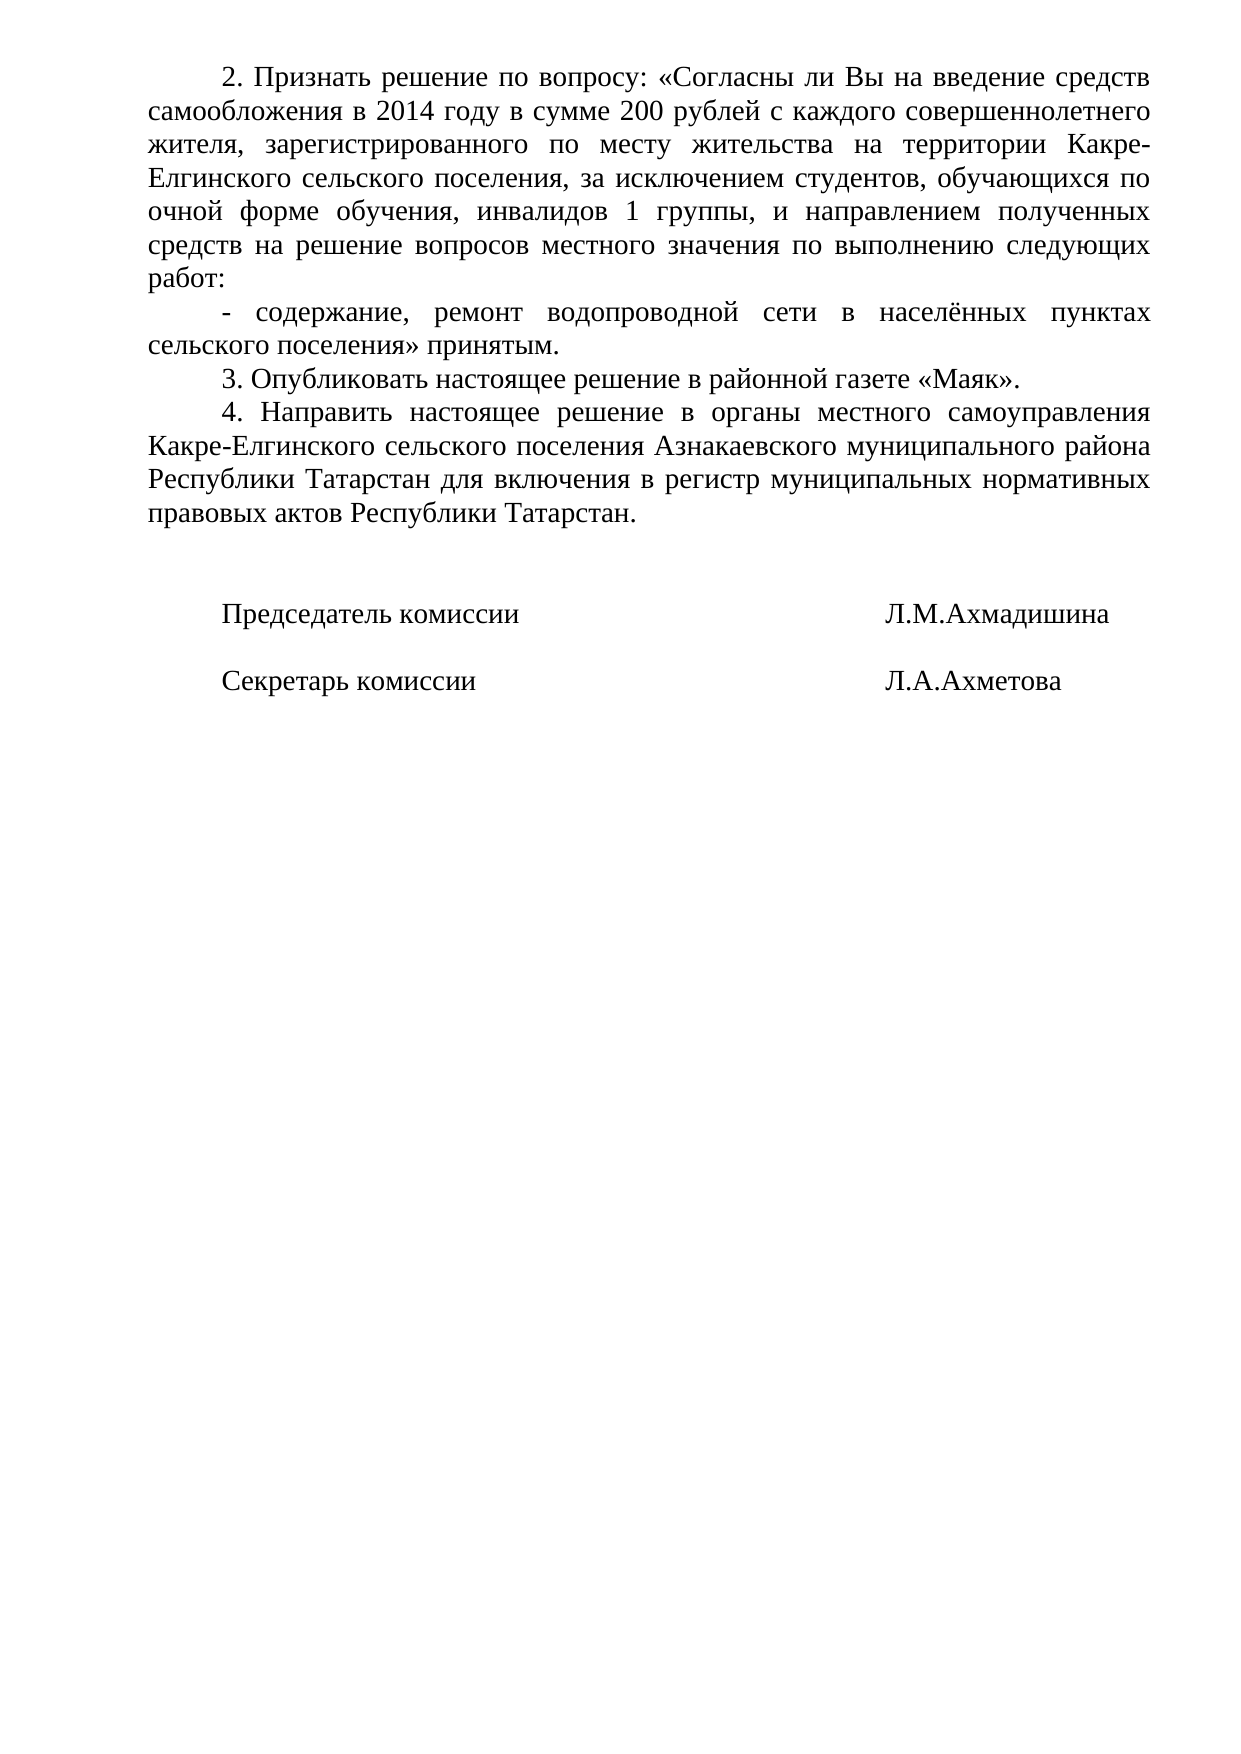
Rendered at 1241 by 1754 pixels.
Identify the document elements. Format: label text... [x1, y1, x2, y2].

text - содержание, ремонт водопроводной сети в населённых пунктах сельского поселения» принятым. [148, 294, 1152, 361]
text Секретарь комиссии Л.А.Ахметова [148, 663, 1152, 696]
text 2. Признать решение по вопросу: «Согласны ли Вы на введение средств самообложения в 2014 году в сумме 200 рублей с каждого совершеннолетнего жителя, зарегистрированного по месту жительства на территории Какре-Елгинского сельского поселения, за исключением студентов, обучающихся по очной форме обучения, инвалидов 1 группы, и направлением полученных средств на решение вопросов местного значения по выполнению следующих работ: [148, 59, 1152, 294]
text 4. Направить настоящее решение в органы местного самоуправления Какре-Елгинского сельского поселения Азнакаевского муниципального района Республики Татарстан для включения в регистр муниципальных нормативных правовых актов Республики Татарстан. [148, 394, 1152, 529]
text Председатель комиссии Л.М.Ахмадишина [148, 596, 1152, 629]
text 3. Опубликовать настоящее решение в районной газете «Маяк». [148, 361, 1152, 394]
